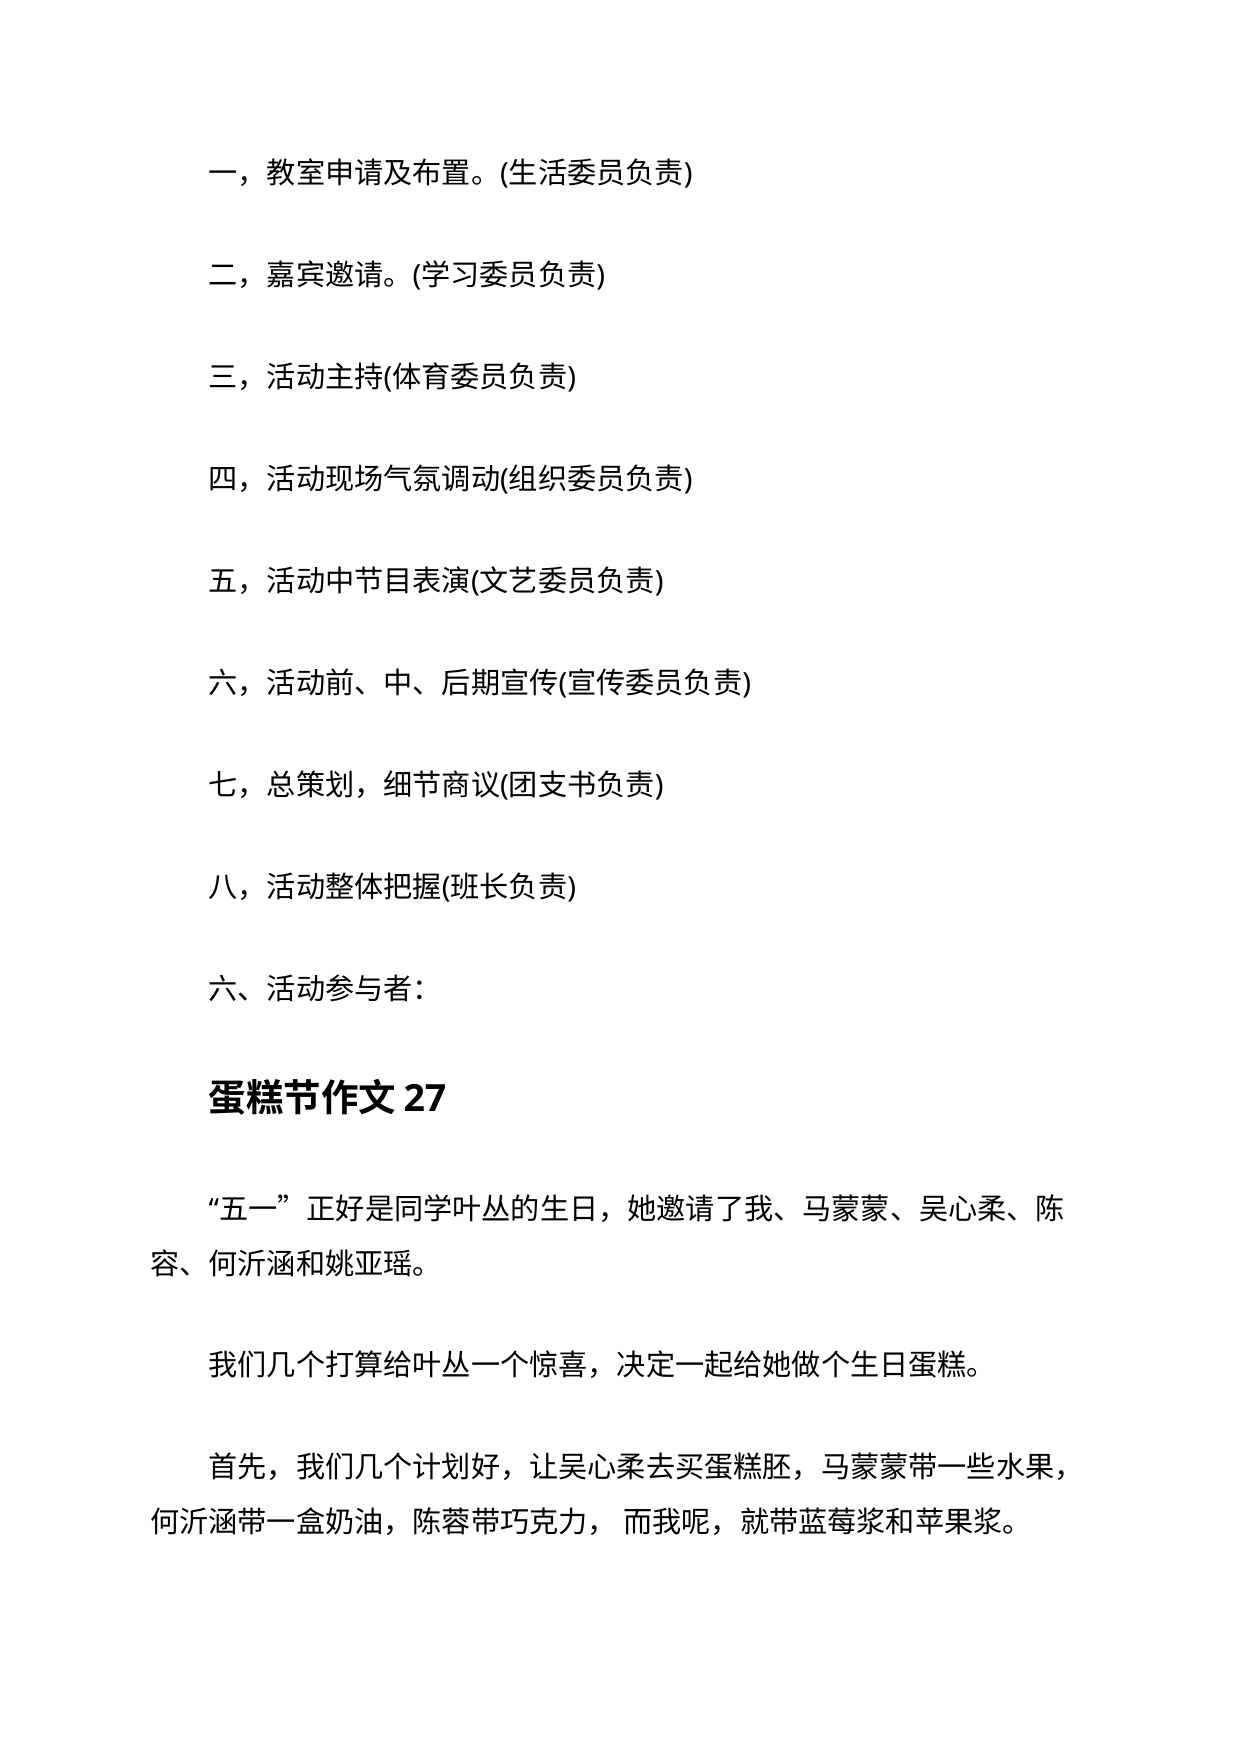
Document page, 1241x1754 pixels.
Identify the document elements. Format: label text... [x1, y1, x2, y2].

text 蛋糕节作文27 [150, 1068, 1090, 1122]
text “五一”正好是同学叶丛的生日，她邀请了我、马蒙蒙、吴心柔、陈容、何沂涵和姚亚瑶。 [150, 1185, 1090, 1282]
text 五，活动中节目表演(文艺委员负责) [150, 558, 1090, 600]
text 一，教室申请及布置。(生活委员负责) [150, 150, 1090, 192]
text 八，活动整体把握(班长负责) [150, 864, 1090, 906]
text 三，活动主持(体育委员负责) [150, 354, 1090, 396]
text 首先，我们几个计划好，让吴心柔去买蛋糕胚，马蒙蒙带一些水果，何沂涵带一盒奶油，陈蓉带巧克力， 而我呢，就带蓝莓浆和苹果浆。 [150, 1444, 1090, 1541]
text 六，活动前、中、后期宣传(宣传委员负责) [150, 660, 1090, 702]
text 六、活动参与者： [150, 966, 1090, 1008]
text 七，总策划，细节商议(团支书负责) [150, 762, 1090, 804]
text 四，活动现场气氛调动(组织委员负责) [150, 456, 1090, 498]
text 我们几个打算给叶丛一个惊喜，决定一起给她做个生日蛋糕。 [150, 1342, 1090, 1384]
text 二，嘉宾邀请。(学习委员负责) [150, 252, 1090, 294]
